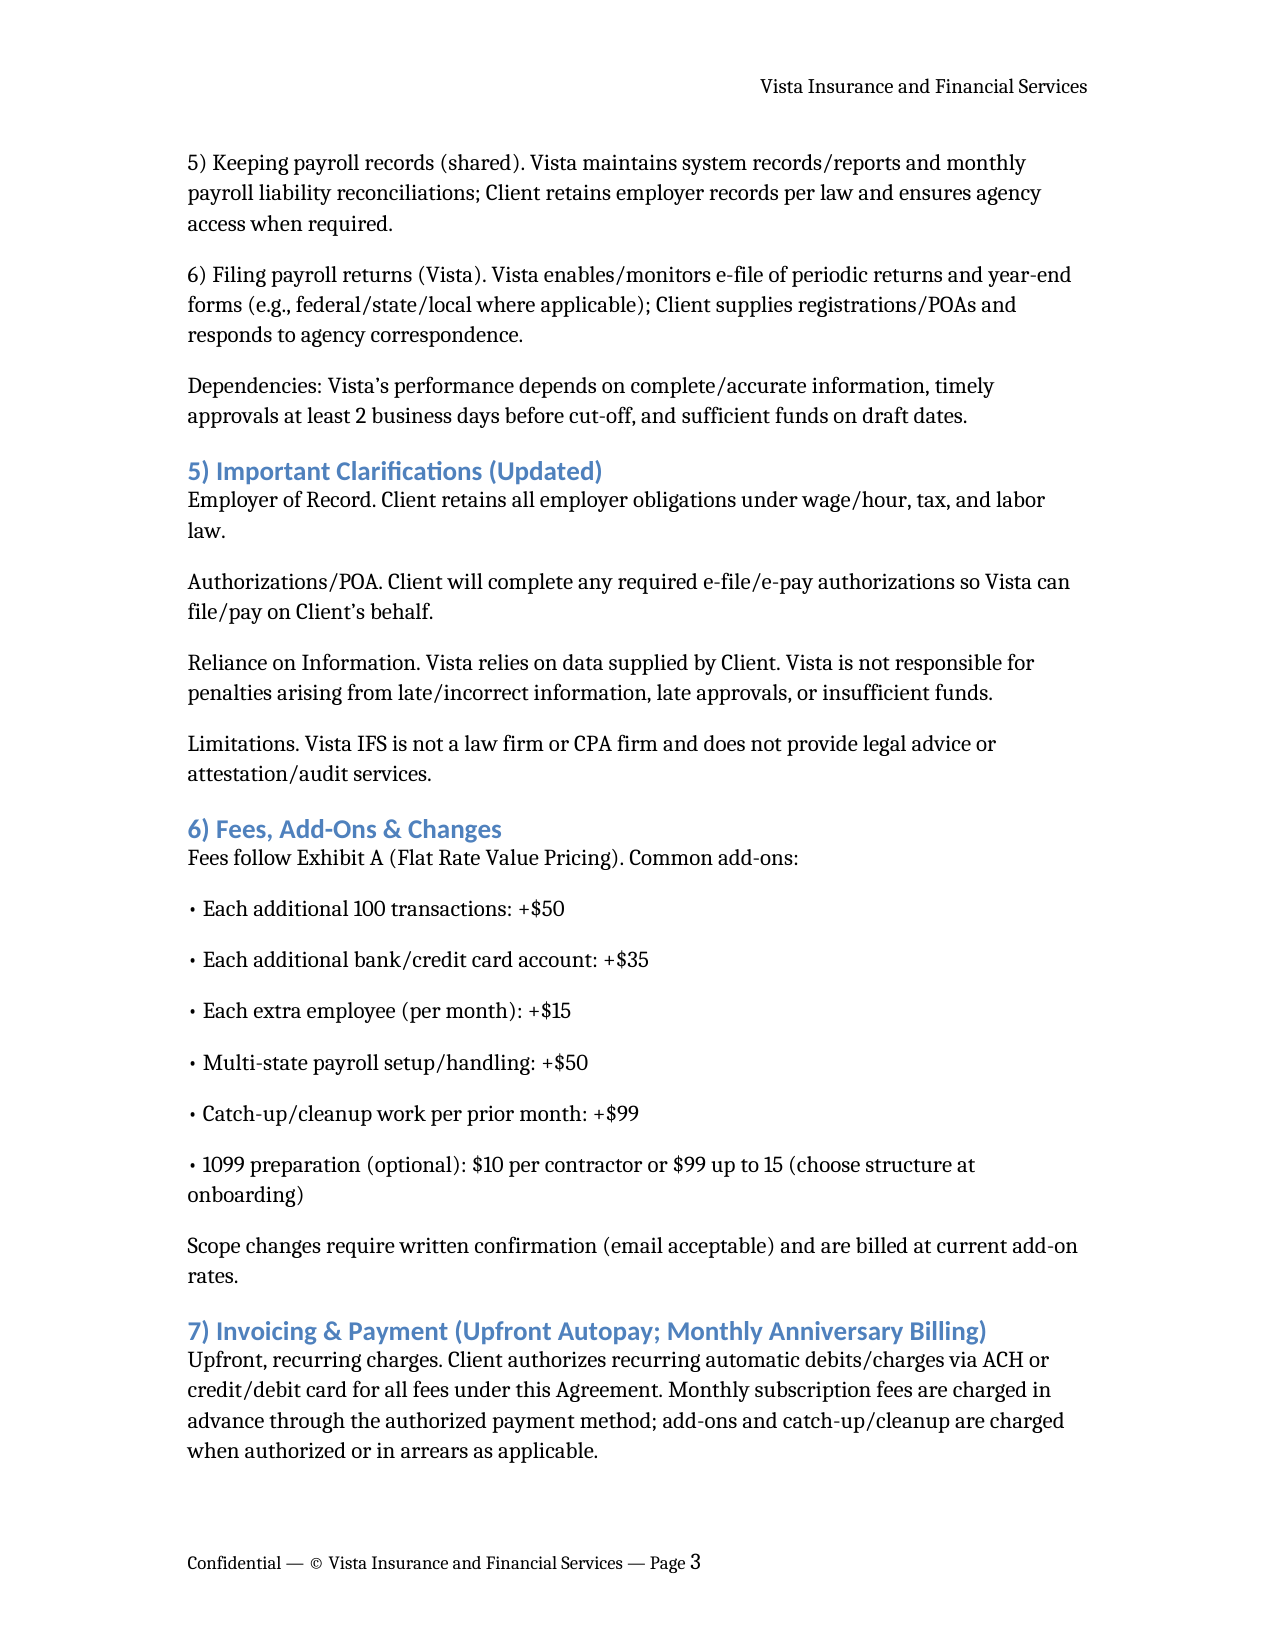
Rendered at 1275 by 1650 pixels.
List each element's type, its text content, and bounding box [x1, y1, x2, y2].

subtitle 6) Fees, Add-Ons & Changes [187, 812, 1087, 845]
text 6) Filing payroll returns (Vista). Vista enables/monitors e-file of periodic returns and year-end forms (e.g., federal/state/local where applicable); Client supplies registrations/POAs and responds to agency correspondence. [187, 261, 1087, 348]
text • Each additional bank/credit card account: +$35 [187, 947, 1087, 974]
text • Each extra employee (per month): +$15 [187, 998, 1087, 1025]
text • 1099 preparation (optional): $10 per contractor or $99 up to 15 (choose structure at onboarding) [187, 1151, 1087, 1208]
text Fees follow Exhibit A (Flat Rate Value Pricing). Common add-ons: [187, 845, 1087, 872]
text • Multi-state payroll setup/handling: +$50 [187, 1049, 1087, 1076]
text • Catch-up/cleanup work per prior month: +$99 [187, 1100, 1087, 1127]
text Authorizations/POA. Client will complete any required e-file/e-pay authorizations so Vista can file/pay on Client’s behalf. [187, 568, 1087, 625]
text 5) Keeping payroll records (shared). Vista maintains system records/reports and monthly payroll liability reconciliations; Client retains employer records per law and ensures agency access when required. [187, 150, 1087, 237]
text Reliance on Information. Vista relies on data supplied by Client. Vista is not responsible for penalties arising from late/incorrect information, late approvals, or insufficient funds. [187, 650, 1087, 706]
subtitle 7) Invoicing & Payment (Upfront Autopay; Monthly Anniversary Billing) [187, 1314, 1087, 1347]
text • Each additional 100 transactions: +$50 [187, 896, 1087, 923]
text Scope changes require written confirmation (email acceptable) and are billed at current add-on rates. [187, 1233, 1087, 1289]
subtitle 5) Important Clarifications (Updated) [187, 454, 1087, 487]
text Dependencies: Vista’s performance depends on complete/accurate information, timely approvals at least 2 business days before cut-off, and sufficient funds on draft dates. [187, 373, 1087, 429]
text Upfront, recurring charges. Client authorizes recurring automatic debits/charges via ACH or credit/debit card for all fees under this Agreement. Monthly subscription fees are charged in advance through the authorized payment method; add-ons and catch-up/cleanup are charged when authorized or in arrears as applicable. [187, 1347, 1087, 1464]
text Employer of Record. Client retains all employer obligations under wage/hour, tax, and labor law. [187, 487, 1087, 544]
text Limitations. Vista IFS is not a law firm or CPA firm and does not provide legal advice or attestation/audit services. [187, 731, 1087, 787]
